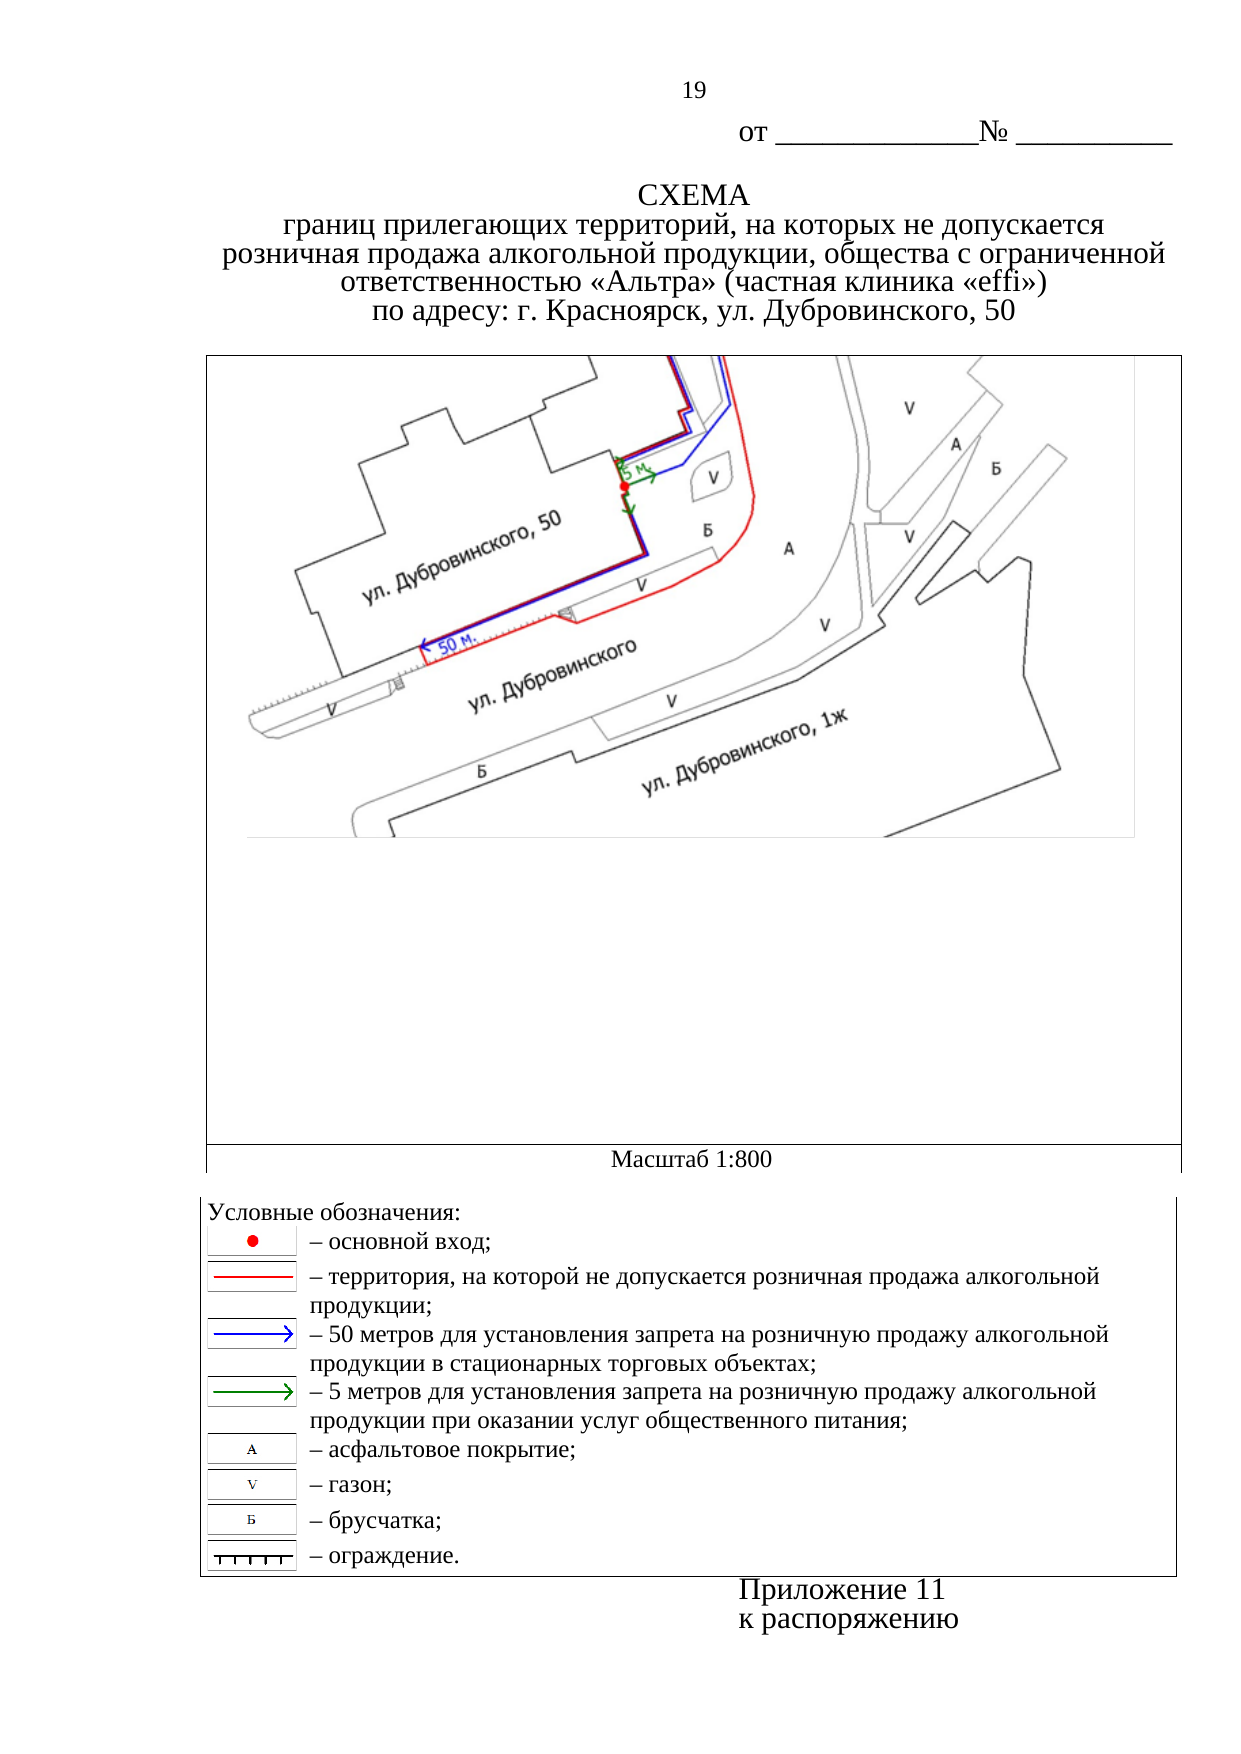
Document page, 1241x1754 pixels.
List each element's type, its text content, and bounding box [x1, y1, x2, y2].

table_header [207, 356, 1181, 1143]
text от _____________№ __________ [738, 118, 1181, 147]
table_cell – 5 метров для установления запрета на розничную продажу алкогольной продукции при оказании услуг общественного питания; [304, 1376, 1176, 1434]
table_cell [201, 1319, 304, 1376]
table_cell – газон; [304, 1469, 1176, 1505]
text розничная продажа алкогольной продукции, общества с ограниченной ответственностью «Альтра» (частная клиника «effi») [207, 240, 1181, 298]
table_cell [201, 1376, 304, 1434]
table_cell [201, 1505, 304, 1540]
picture [207, 1226, 297, 1256]
table_cell [201, 1261, 304, 1319]
table_cell – 50 метров для установления запрета на розничную продажу алкогольной продукции в стационарных торговых объектах; [304, 1319, 1176, 1376]
text СХЕМА [207, 183, 1181, 212]
text Приложение 11 [738, 1577, 1181, 1605]
table_cell Масштаб 1:800 [207, 1145, 1181, 1173]
table_cell [201, 1226, 304, 1261]
picture [207, 1540, 297, 1571]
picture [207, 1318, 297, 1349]
picture [207, 1469, 297, 1500]
text к распоряжению [738, 1605, 1181, 1634]
table_cell – асфальтовое покрытие; [304, 1434, 1176, 1469]
table_cell – ограждение. [304, 1540, 1176, 1576]
text по адресу: г. Красноярск, ул. Дубровинского, 50 [207, 298, 1181, 327]
picture [207, 1504, 297, 1535]
picture [207, 1261, 297, 1292]
picture [247, 356, 1136, 839]
table_header Условные обозначения: [201, 1197, 1176, 1226]
picture [207, 1376, 297, 1407]
table_cell [201, 1469, 304, 1505]
picture [207, 1433, 297, 1464]
table_cell – основной вход; [304, 1226, 1176, 1261]
text границ прилегающих территорий, на которых не допускается [207, 212, 1181, 240]
table_cell [201, 1434, 304, 1469]
table_cell – брусчатка; [304, 1505, 1176, 1540]
table_cell – территория, на которой не допускается розничная продажа алкогольной продукции; [304, 1261, 1176, 1319]
table_cell [201, 1540, 304, 1576]
